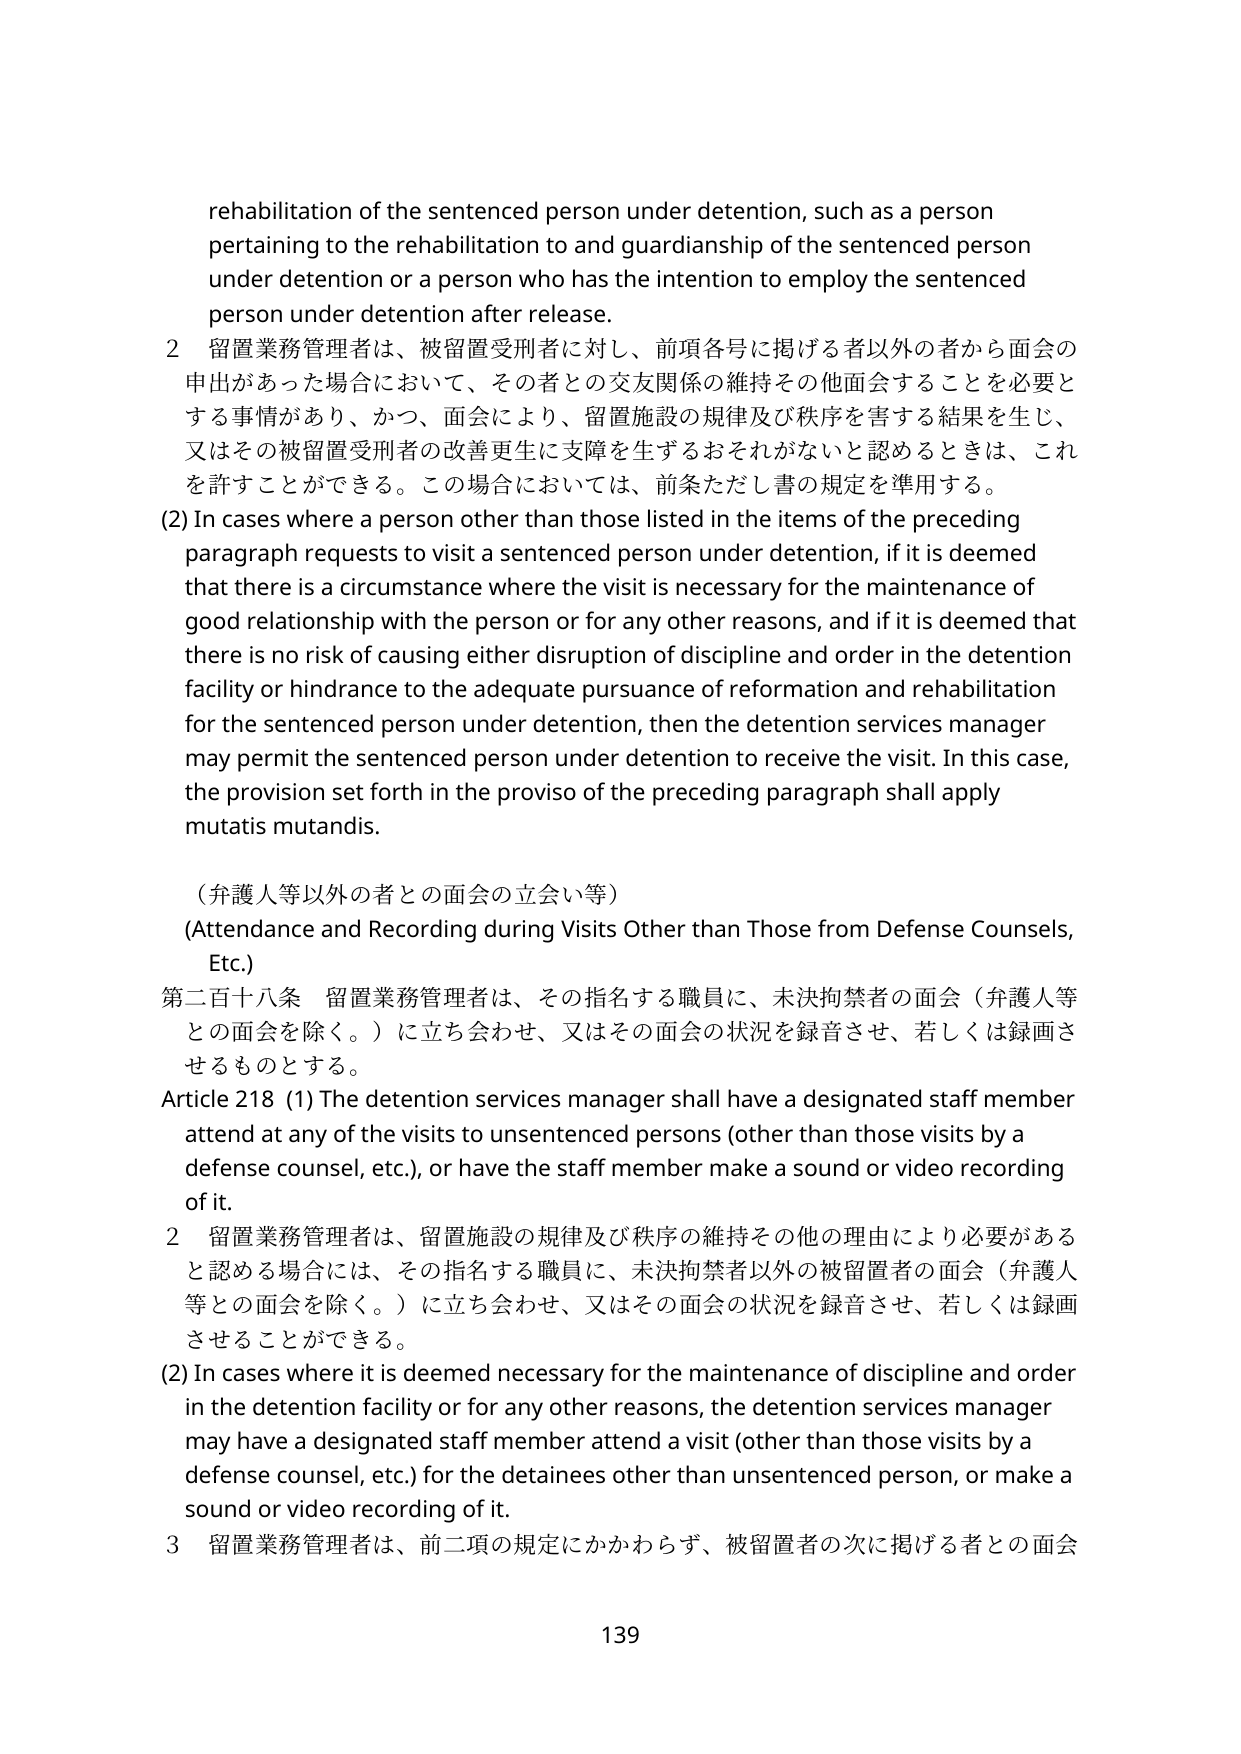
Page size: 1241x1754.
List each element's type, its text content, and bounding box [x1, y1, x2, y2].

text (2) In cases where it is deemed necessary for the maintenance of discipline and order in the detention facility or for any other reasons, the detention services manager may have a designated staff member attend a visit (other than those visits by a defense counsel, etc.) for the detainees other than unsentenced person, or make a sound or video recording of it. [161, 1355, 1079, 1526]
text (2) In cases where a person other than those listed in the items of the preceding paragraph requests to visit a sentenced person under detention, if it is deemed that there is a circumstance where the visit is necessary for the maintenance of good relationship with the person or for any other reasons, and if it is deemed that there is no risk of causing either disruption of discipline and order in the detention facility or hindrance to the adequate pursuance of reformation and rehabilitation for the sentenced person under detention, then the detention services manager may permit the sentenced person under detention to receive the visit. In this case, the provision set forth in the proviso of the preceding paragraph shall apply mutatis mutandis. [161, 501, 1079, 843]
text ２ 留置業務管理者は、留置施設の規律及び秩序の維持その他の理由により必要があると認める場合には、その指名する職員に、未決拘禁者以外の被留置者の面会（弁護人等との面会を除く。）に立ち会わせ、又はその面会の状況を録音させ、若しくは録画させることができる。 [161, 1219, 1079, 1355]
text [184, 194, 1079, 330]
text （弁護人等以外の者との面会の立会い等） [184, 877, 1079, 911]
text Article 218 (1) The detention services manager shall have a designated staff member attend at any of the visits to unsentenced persons (other than those visits by a defense counsel, etc.), or have the staff member make a sound or video recording of it. [161, 1082, 1079, 1219]
text ２ 留置業務管理者は、被留置受刑者に対し、前項各号に掲げる者以外の者から面会の申出があった場合において、その者との交友関係の維持その他面会することを必要とする事情があり、かつ、面会により、留置施設の規律及び秩序を害する結果を生じ、又はその被留置受刑者の改善更生に支障を生ずるおそれがないと認めるときは、これを許すことができる。この場合においては、前条ただし書の規定を準用する。 [161, 330, 1079, 501]
text (Attendance and Recording during Visits Other than Those from Defense Counsels, Etc.) [184, 911, 1079, 979]
text 第二百十八条 留置業務管理者は、その指名する職員に、未決拘禁者の面会（弁護人等との面会を除く。）に立ち会わせ、又はその面会の状況を録音させ、若しくは録画させるものとする。 [161, 979, 1079, 1082]
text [161, 1526, 1079, 1560]
